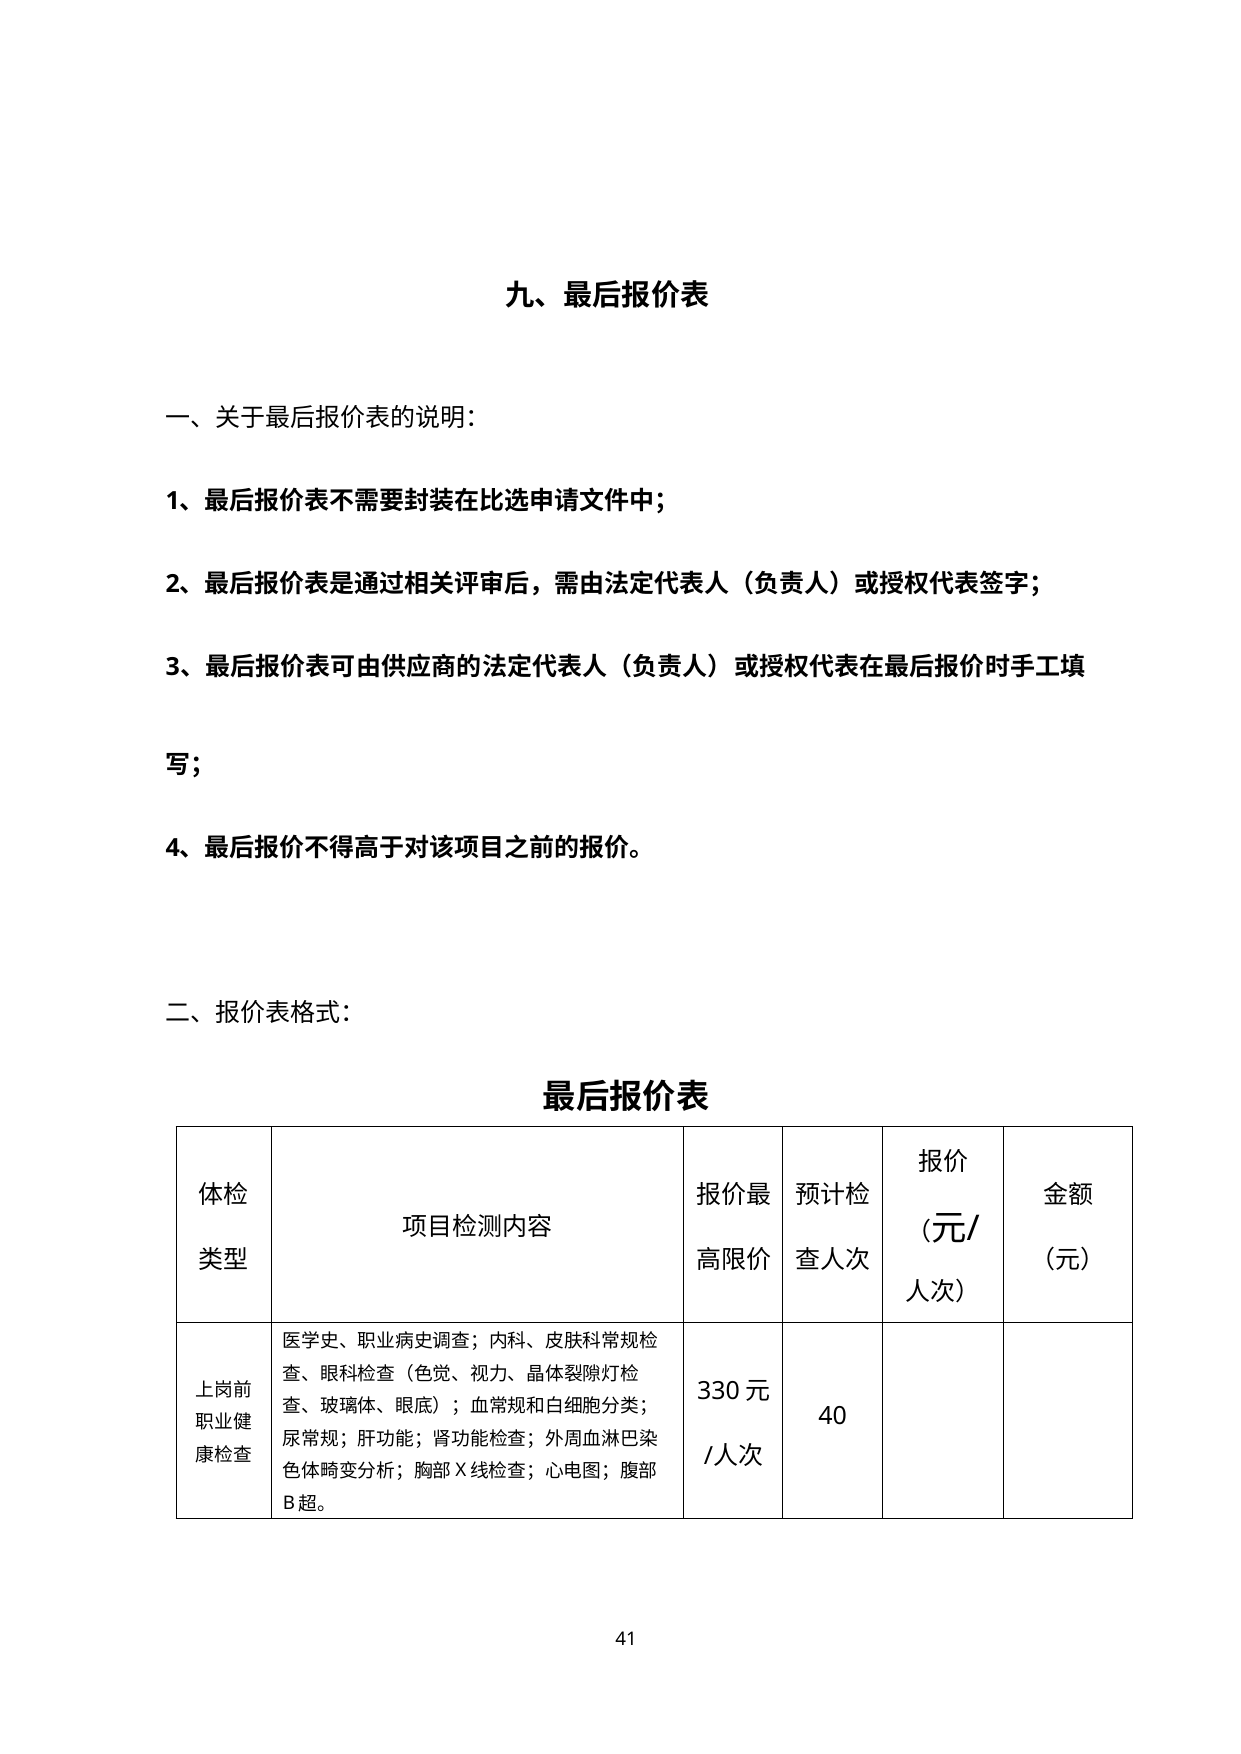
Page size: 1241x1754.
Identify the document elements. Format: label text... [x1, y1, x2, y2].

text 4、最后报价不得高于对该项目之前的报价。 [165, 813, 1087, 878]
text 1、最后报价表不需要封装在比选申请文件中； [165, 466, 1087, 531]
text 一、关于最后报价表的说明： [165, 383, 1087, 448]
table_header 报价最高限价 [684, 1127, 782, 1322]
table_header 报价（元/人次） [883, 1127, 1003, 1322]
subtitle 九、最后报价表 [505, 260, 1087, 325]
table_cell 40 [783, 1323, 882, 1518]
table_header 预计检查人次 [783, 1127, 882, 1322]
table_cell [883, 1323, 1003, 1518]
text 二、报价表格式： [165, 978, 1087, 1043]
table_header 金额（元） [1004, 1127, 1132, 1322]
table_cell [1004, 1323, 1132, 1518]
table_cell 330元/人次 [684, 1323, 782, 1518]
table_header 项目检测内容 [272, 1127, 683, 1322]
text 2、最后报价表是通过相关评审后，需由法定代表人（负责人）或授权代表签字； [165, 549, 1087, 614]
table_cell 上岗前 职业健康检查 [177, 1323, 271, 1518]
text 最后报价表 [165, 1061, 1087, 1126]
text 3、最后报价表可由供应商的法定代表人（负责人）或授权代表在最后报价时手工填写； [165, 632, 1087, 795]
table_header 体检类型 [177, 1127, 271, 1322]
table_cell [272, 1323, 683, 1518]
